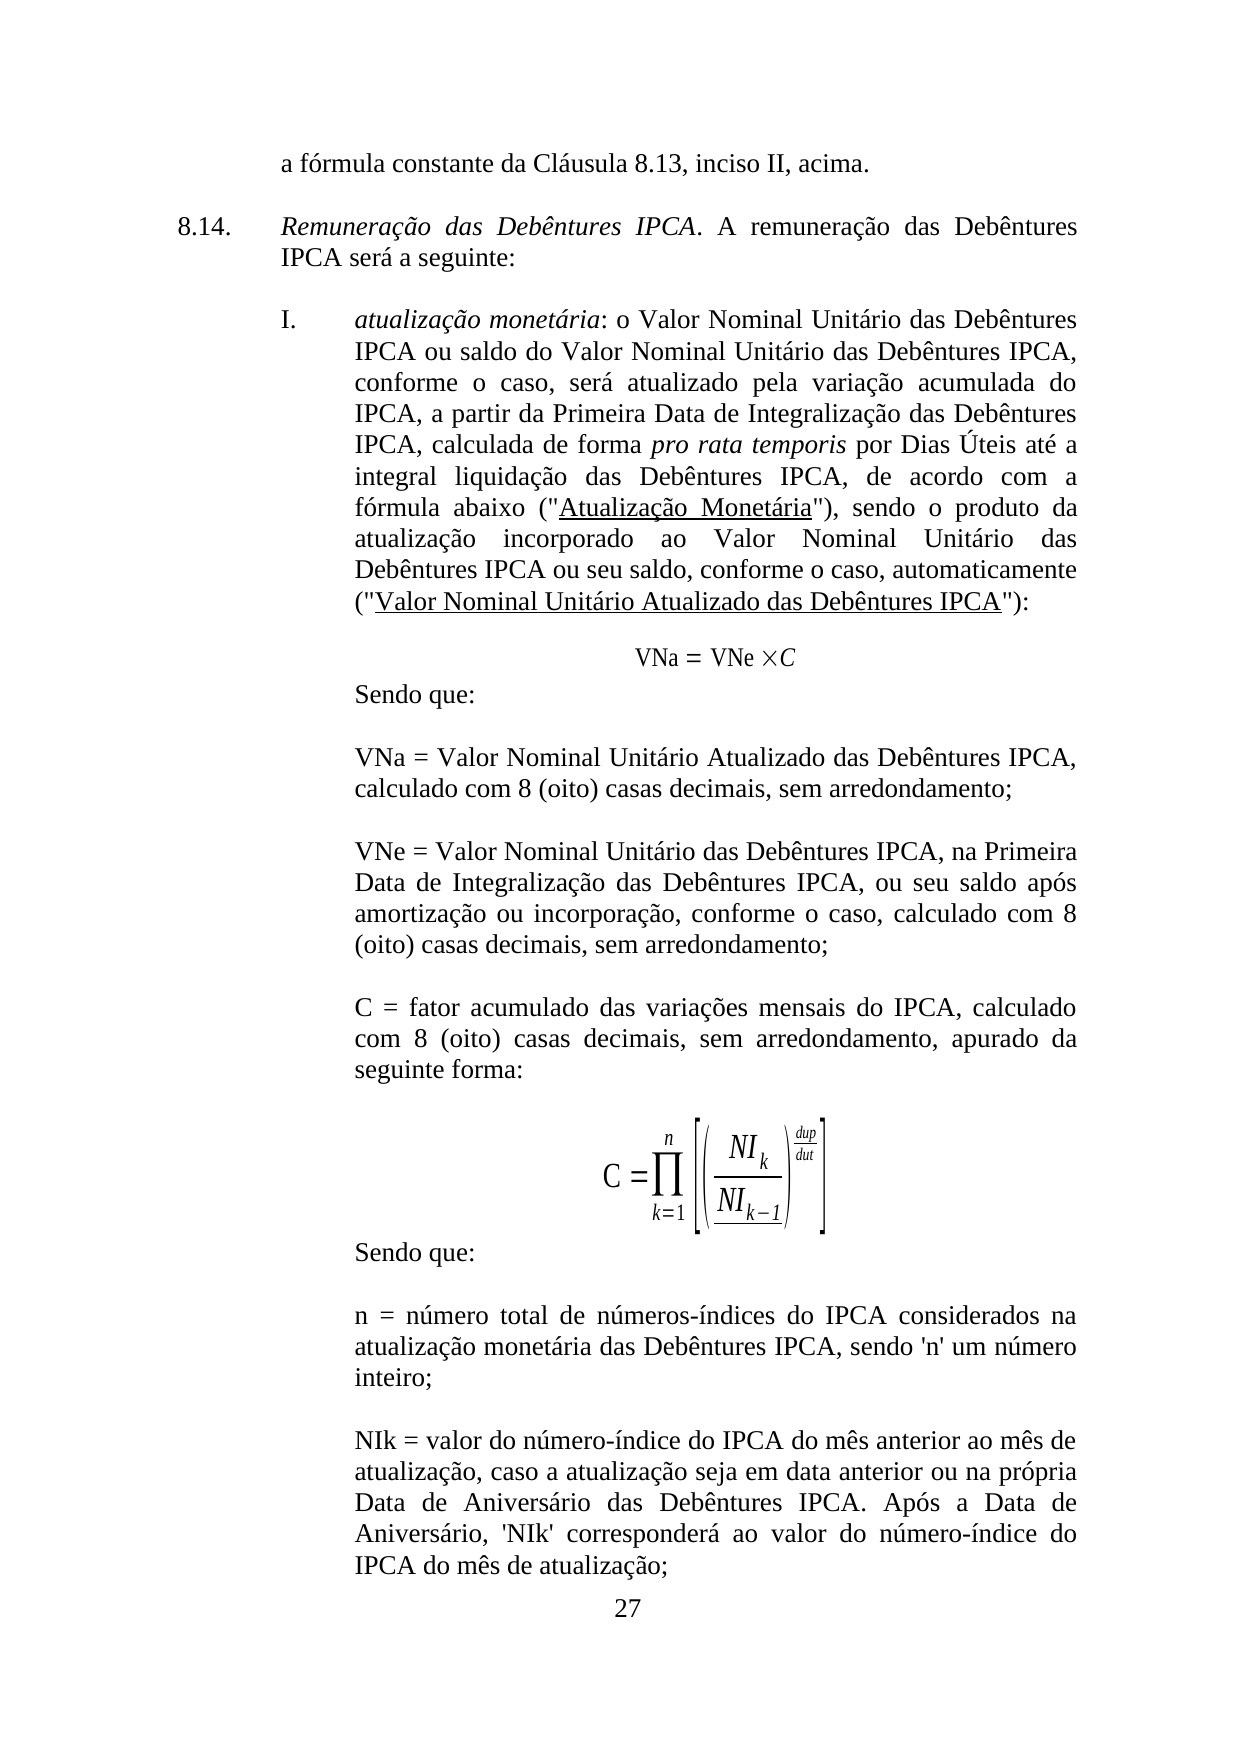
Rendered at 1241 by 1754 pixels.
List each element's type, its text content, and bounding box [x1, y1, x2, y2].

text VNe = Valor Nominal Unitário das Debêntures IPCA, na Primeira Data de Integralização das Debêntures IPCA, ou seu saldo após amortização ou incorporação, conforme o caso, calculado com 8 (oito) casas decimais, sem arredondamento; [354, 835, 1078, 960]
text Sendo que: [354, 1237, 1078, 1268]
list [177, 148, 1078, 179]
text Sendo que: [354, 679, 1078, 710]
text n = número total de números-índices do IPCA considerados na atualização monetária das Debêntures IPCA, sendo 'n' um número inteiro; [354, 1299, 1078, 1393]
text NIk = valor do número-índice do IPCA do mês anterior ao mês de atualização, caso a atualização seja em data anterior ou na própria Data de Aniversário das Debêntures IPCA. Após a Data de Aniversário, 'NIk' corresponderá ao valor do número-índice do IPCA do mês de atualização; [354, 1424, 1078, 1580]
text VNa = Valor Nominal Unitário Atualizado das Debêntures IPCA, calculado com 8 (oito) casas decimais, sem arredondamento; [354, 741, 1078, 804]
list Remuneração das Debêntures IPCA. A remuneração das Debêntures IPCA será a seguinte: [177, 210, 1078, 273]
text C = fator acumulado das variações mensais do IPCA, calculado com 8 (oito) casas decimais, sem arredondamento, apurado da seguinte forma: [354, 991, 1078, 1085]
list atualização monetária: o Valor Nominal Unitário das Debêntures IPCA ou saldo do Valor Nominal Unitário das Debêntures IPCA, conforme o caso, será atualizado pela variação acumulada do IPCA, a partir da Primeira Data de Integralização das Debêntures IPCA, calculada de forma pro rata temporis por Dias Úteis até a integral liquidação das Debêntures IPCA, de acordo com a fórmula abaixo ("Atualização Monetária"), sendo o produto da atualização incorporado ao Valor Nominal Unitário das Debêntures IPCA ou seu saldo, conforme o caso, automaticamente ("Valor Nominal Unitário Atualizado das Debêntures IPCA"): [281, 304, 1078, 616]
